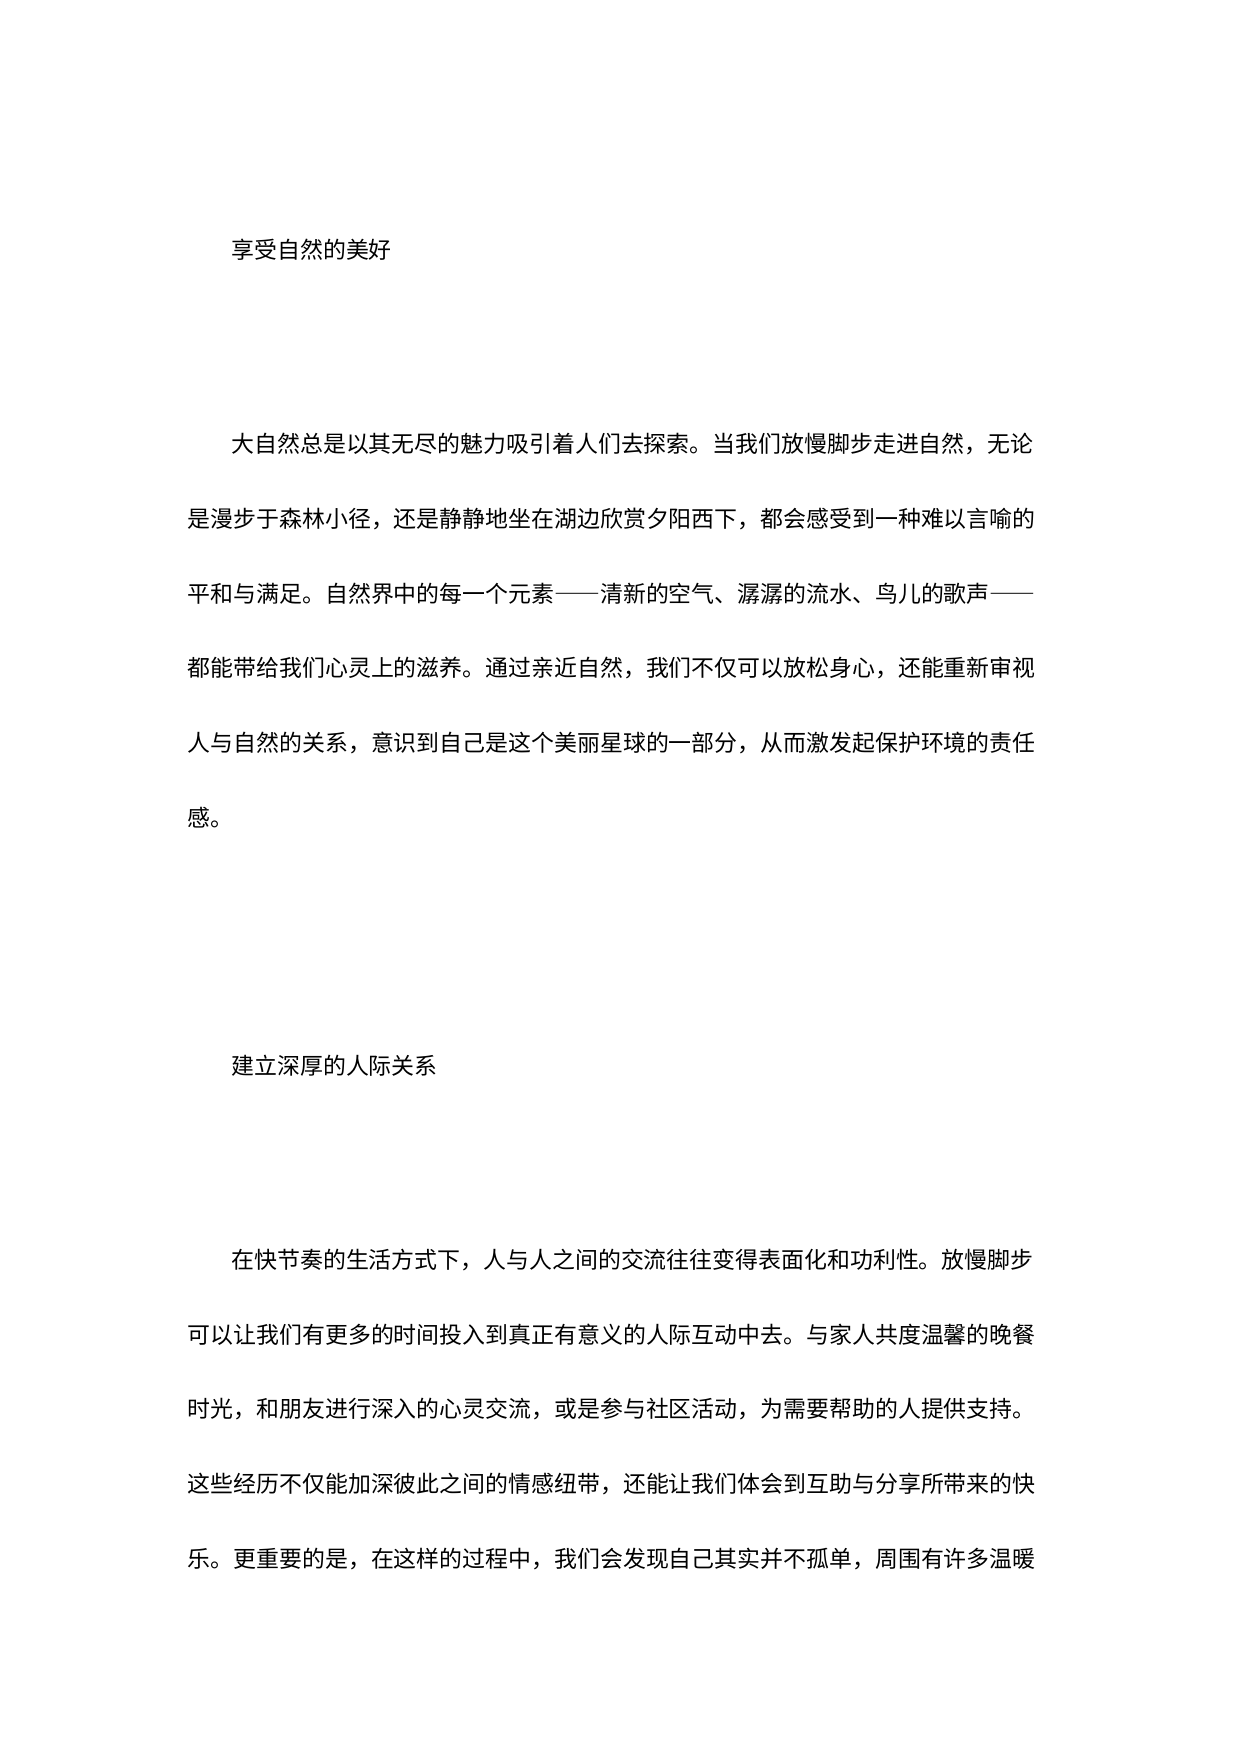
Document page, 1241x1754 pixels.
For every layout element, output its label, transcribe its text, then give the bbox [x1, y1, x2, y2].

text 大自然总是以其无尽的魅力吸引着人们去探索。当我们放慢脚步走进自然，无论是漫步于森林小径，还是静静地坐在湖边欣赏夕阳西下，都会感受到一种难以言喻的平和与满足。自然界中的每一个元素——清新的空气、潺潺的流水、鸟儿的歌声——都能带给我们心灵上的滋养。通过亲近自然，我们不仅可以放松身心，还能重新审视人与自然的关系，意识到自己是这个美丽星球的一部分，从而激发起保护环境的责任感。 [187, 410, 1053, 849]
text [187, 1226, 1053, 1590]
text 享受自然的美好 [187, 216, 1053, 281]
text 建立深厚的人际关系 [187, 1032, 1053, 1097]
